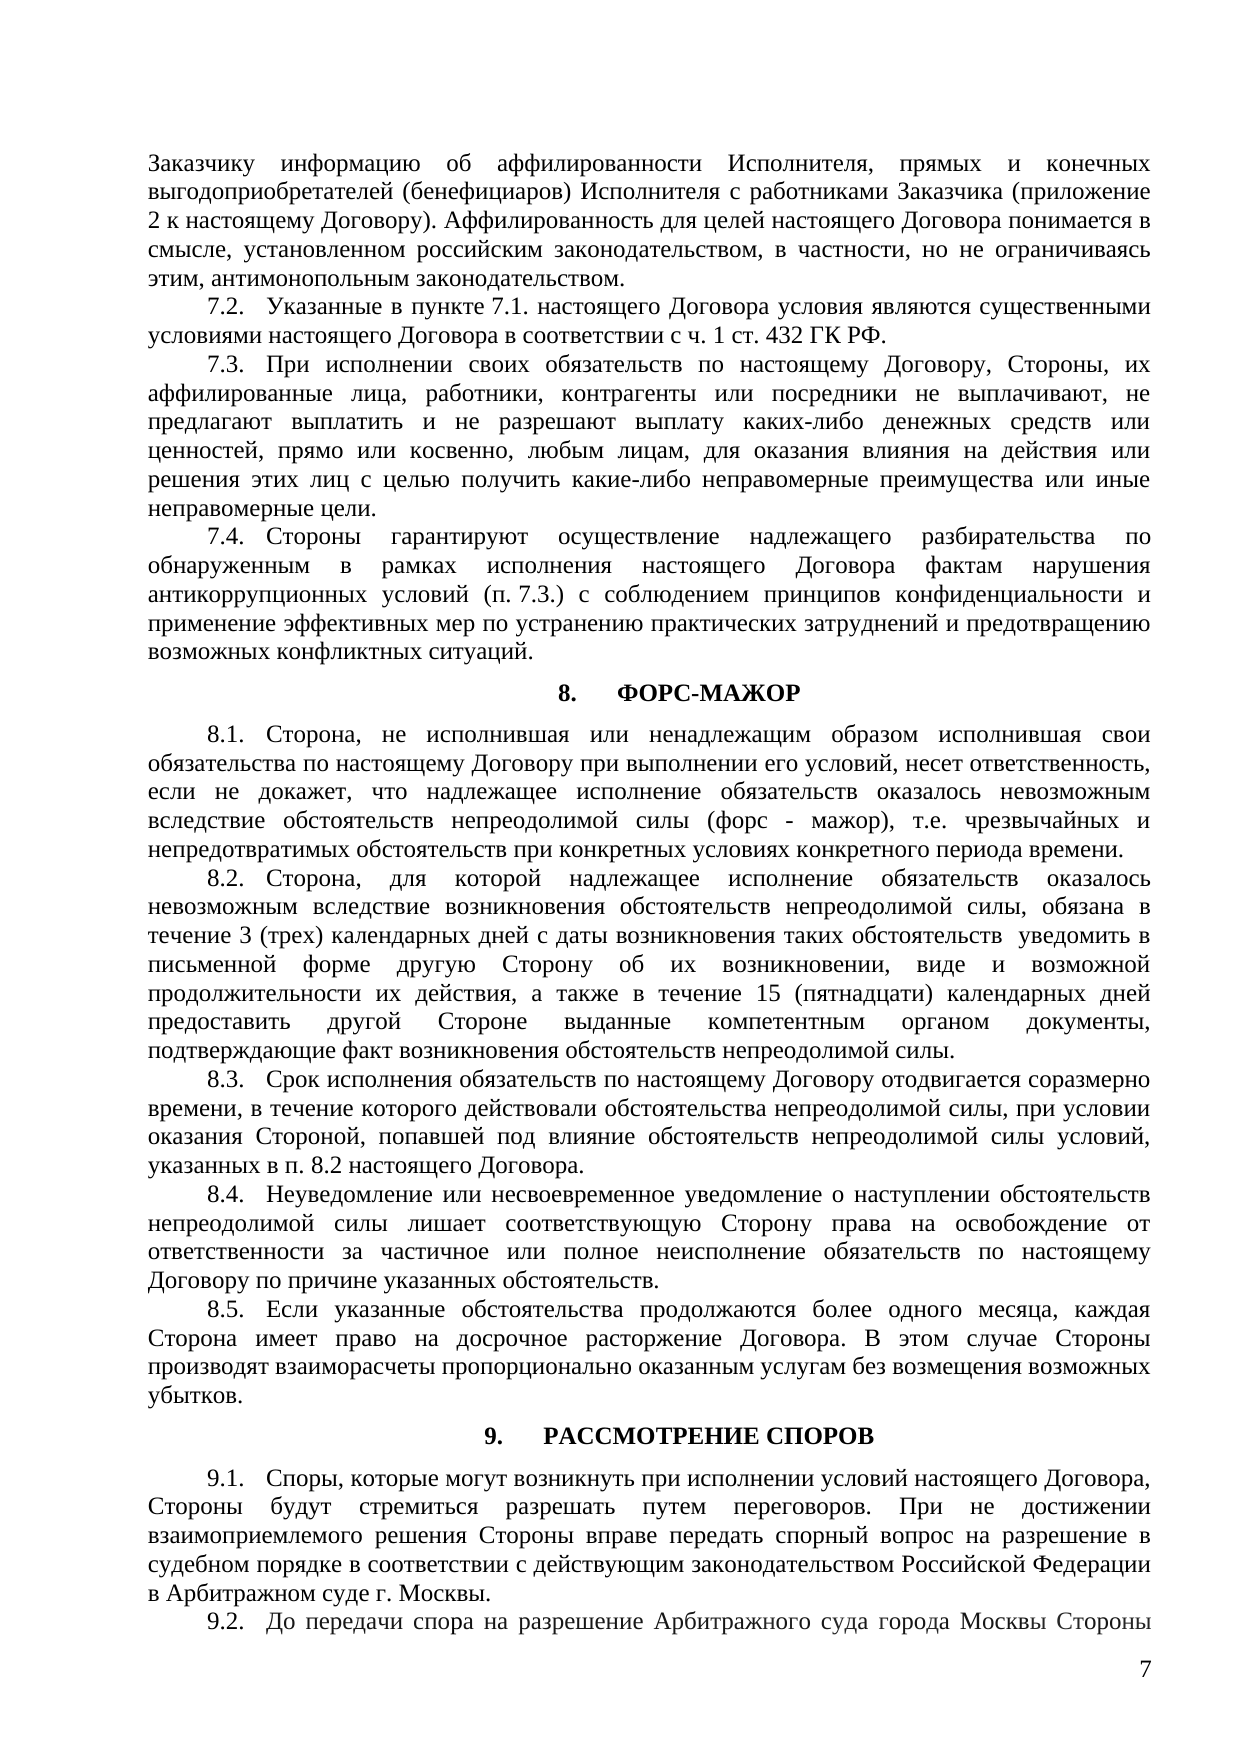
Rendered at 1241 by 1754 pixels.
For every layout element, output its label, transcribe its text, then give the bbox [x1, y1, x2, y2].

list Если указанные обстоятельства продолжаются более одного месяца, каждая Сторона имеет право на досрочное расторжение Договора. В этом случае Стороны производят взаиморасчеты пропорционально оказанным услугам без возмещения возможных убытков. [148, 1294, 1152, 1409]
list Сторона, не исполнившая или ненадлежащим образом исполнившая свои обязательства по настоящему Договору при выполнении его условий, несет ответственность, если не докажет, что надлежащее исполнение обязательств оказалось невозможным вследствие обстоятельств непреодолимой силы (форс - мажор), т.е. чрезвычайных и непредотвратимых обстоятельств при конкретных условиях конкретного периода времени. [148, 719, 1152, 863]
list Сторона, для которой надлежащее исполнение обязательств оказалось невозможным вследствие возникновения обстоятельств непреодолимой силы, обязана в течение 3 (трех) календарных дней с даты возникновения таких обстоятельств уведомить в письменной форме другую Сторону об их возникновении, виде и возможной продолжительности их действия, а также в течение 15 (пятнадцати) календарных дней предоставить другой Стороне выданные компетентным органом документы, подтверждающие факт возникновения обстоятельств непреодолимой силы. [148, 863, 1152, 1064]
list При исполнении своих обязательств по настоящему Договору, Стороны, их аффилированные лица, работники, контрагенты или посредники не выплачивают, не предлагают выплатить и не разрешают выплату каких-либо денежных средств или ценностей, прямо или косвенно, любым лицам, для оказания влияния на действия или решения этих лиц с целью получить какие-либо неправомерные преимущества или иные неправомерные цели. [148, 349, 1152, 521]
list Стороны гарантируют осуществление надлежащего разбирательства по обнаруженным в рамках исполнения настоящего Договора фактам нарушения антикоррупционных условий (п. 7.3.) с соблюдением принципов конфиденциальности и применение эффективных мер по устранению практических затруднений и предотвращению возможных конфликтных ситуаций. [148, 521, 1152, 665]
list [148, 148, 1152, 291]
list Срок исполнения обязательств по настоящему Договору отодвигается соразмерно времени, в течение которого действовали обстоятельства непреодолимой силы, при условии оказания Стороной, попавшей под влияние обстоятельств непреодолимой силы условий, указанных в п. 9.2 настоящего Договора. [148, 1064, 1152, 1179]
list Неуведомление или несвоевременное уведомление о наступлении обстоятельств непреодолимой силы лишает соответствующую Сторону права на освобождение от ответственности за частичное или полное неисполнение обязательств по настоящему Договору по причине указанных обстоятельств. [148, 1179, 1152, 1294]
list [148, 1606, 1152, 1635]
list РАССМОТРЕНИЕ СПОРОВ [148, 1421, 1152, 1450]
list ФОРС-МАЖОР [148, 678, 1152, 706]
list Споры, которые могут возникнуть при исполнении условий настоящего Договора, Стороны будут стремиться разрешать путем переговоров. При не достижении взаимоприемлемого решения Стороны вправе передать спорный вопрос на разрешение в судебном порядке в соответствии с действующим законодательством Российской Федерации в Арбитражном суде г. Москвы. [148, 1463, 1152, 1606]
list Указанные в пункте 7.1. настоящего Договора условия являются существенными условиями настоящего Договора в соответствии с ч. 1 ст. 432 ГК РФ. [148, 291, 1152, 349]
